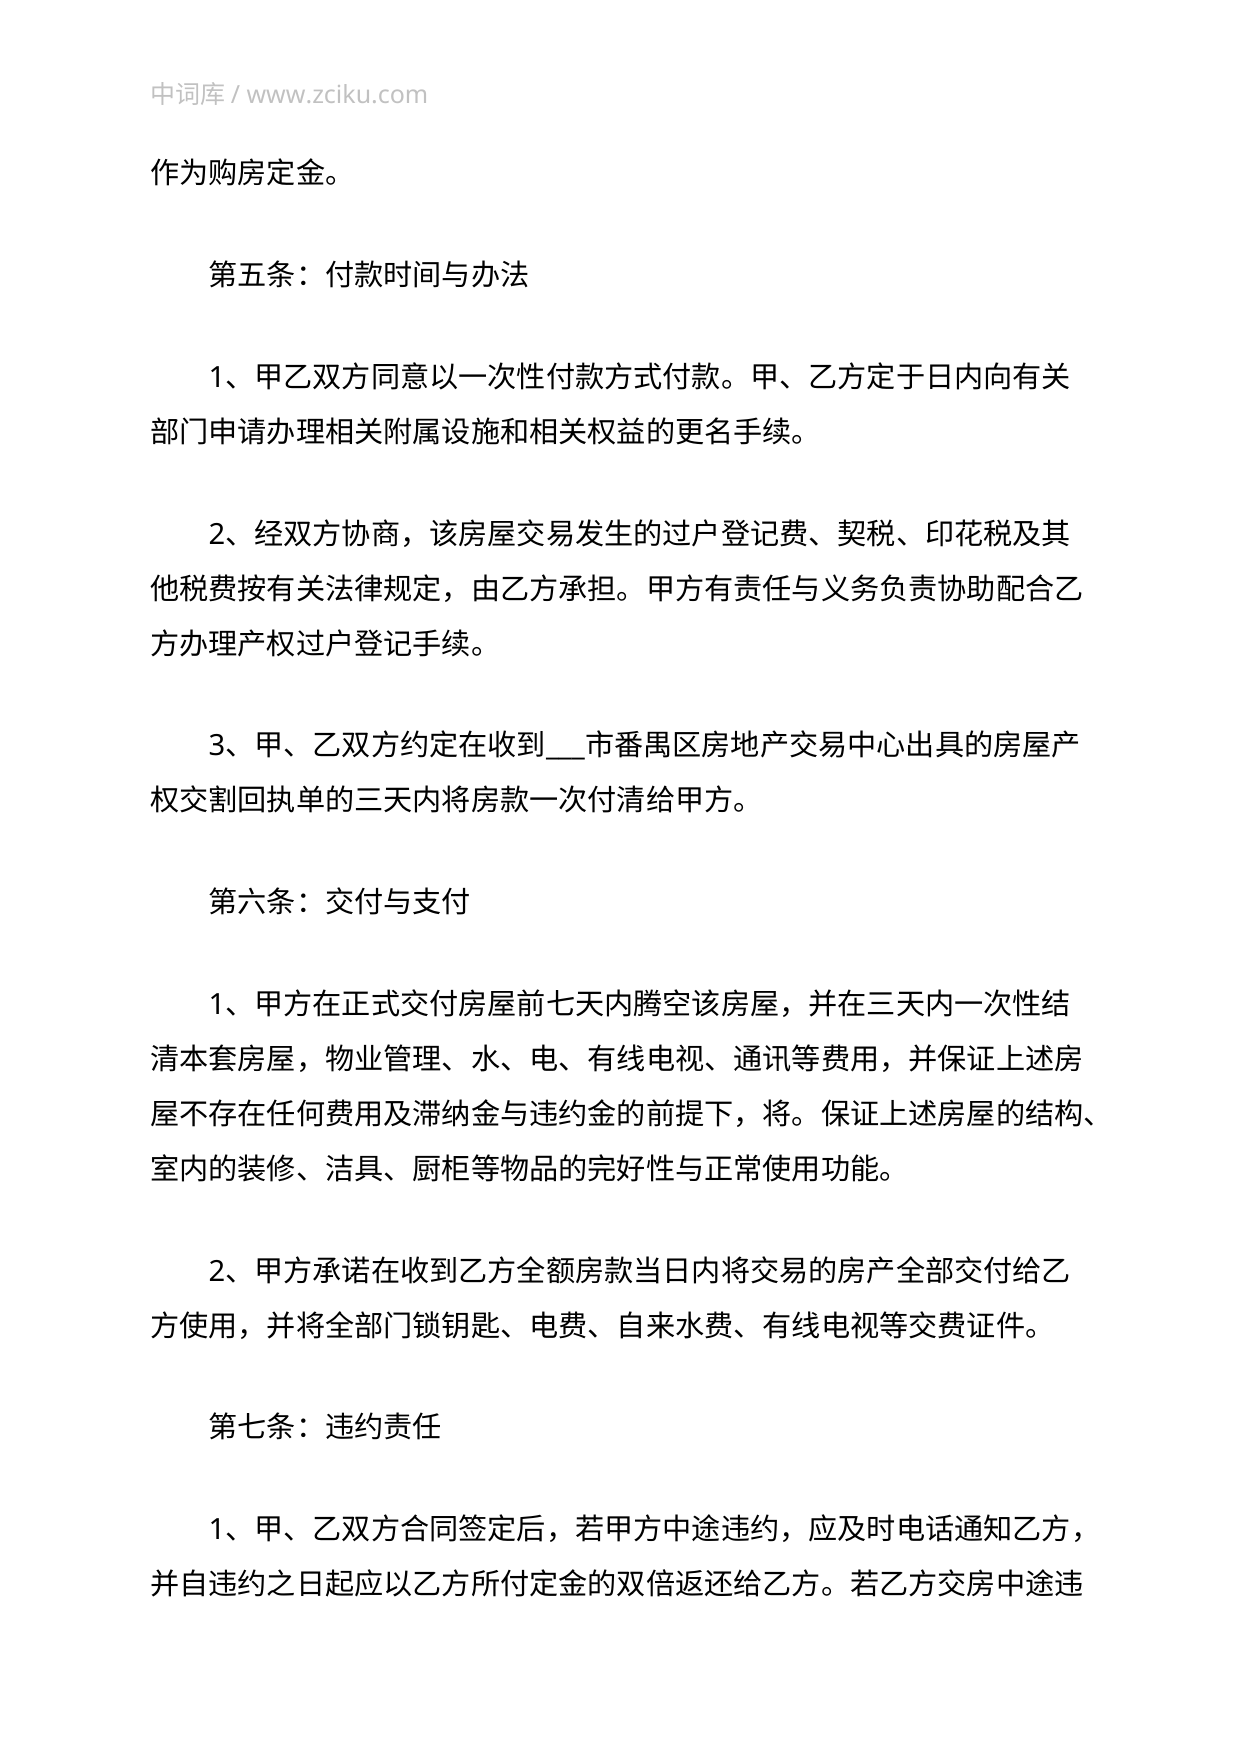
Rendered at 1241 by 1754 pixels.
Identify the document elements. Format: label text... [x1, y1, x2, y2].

text 1、甲方在正式交付房屋前七天内腾空该房屋，并在三天内一次性结清本套房屋，物业管理、水、电、有线电视、通讯等费用，并保证上述房屋不存在任何费用及滞纳金与违约金的前提下，将。保证上述房屋的结构、室内的装修、洁具、厨柜等物品的完好性与正常使用功能。 [150, 981, 1090, 1188]
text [150, 1506, 1090, 1603]
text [150, 150, 1090, 192]
text 2、甲方承诺在收到乙方全额房款当日内将交易的房产全部交付给乙方使用，并将全部门锁钥匙、电费、自来水费、有线电视等交费证件。 [150, 1247, 1090, 1344]
text 1、甲乙双方同意以一次性付款方式付款。甲、乙方定于日内向有关部门申请办理相关附属设施和相关权益的更名手续。 [150, 353, 1090, 451]
text 3、甲、乙双方约定在收到___市番禺区房地产交易中心出具的房屋产权交割回执单的三天内将房款一次付清给甲方。 [150, 722, 1090, 819]
text 第五条：付款时间与办法 [150, 252, 1090, 294]
text 第六条：交付与支付 [150, 879, 1090, 921]
text 2、经双方协商，该房屋交易发生的过户登记费、契税、印花税及其他税费按有关法律规定，由乙方承担。甲方有责任与义务负责协助配合乙方办理产权过户登记手续。 [150, 510, 1090, 662]
text 第七条：违约责任 [150, 1404, 1090, 1446]
